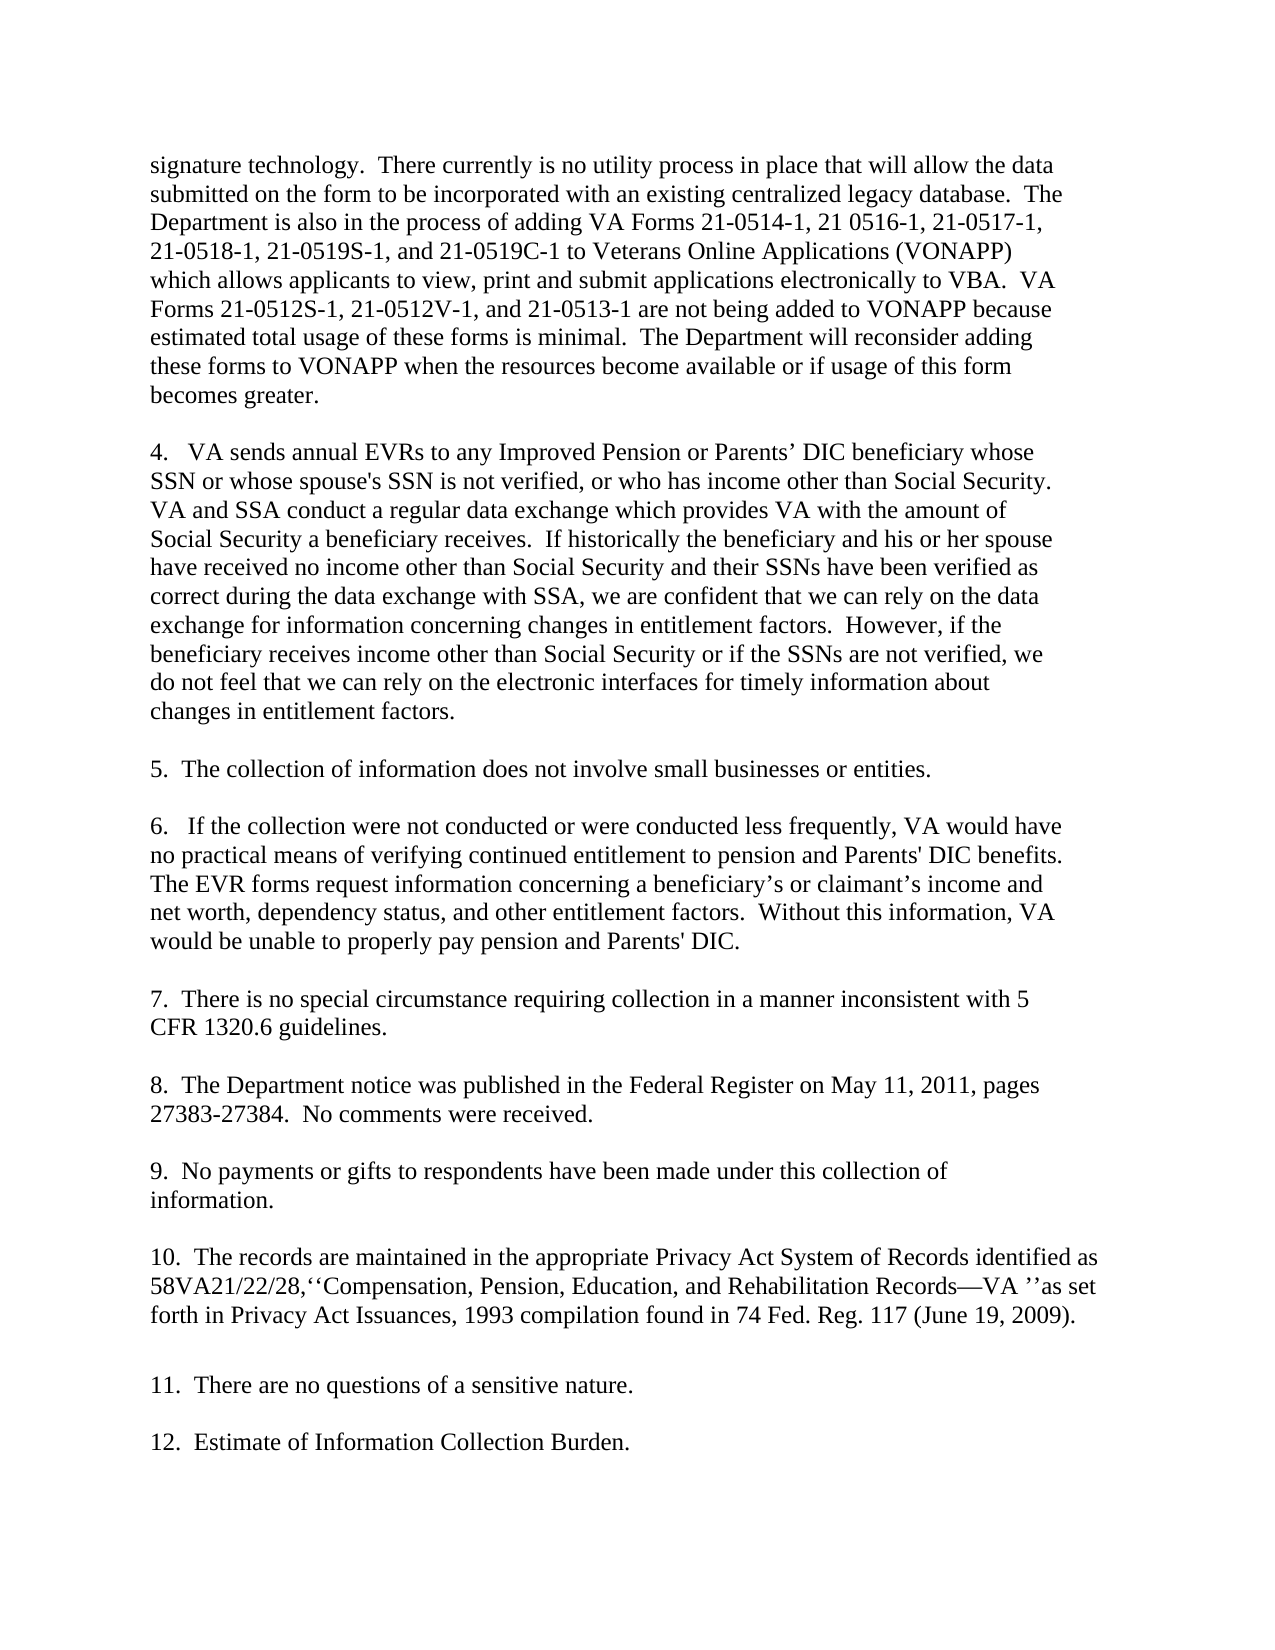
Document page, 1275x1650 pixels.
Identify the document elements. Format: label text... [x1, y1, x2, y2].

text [150, 150, 1069, 409]
text 6. If the collection were not conducted or were conducted less frequently, VA would have no practical means of verifying continued entitlement to pension and Parents' DIC benefits. The EVR forms request information concerning a beneficiary’s or claimant’s income and net worth, dependency status, and other entitlement factors. Without this information, VA would be unable to properly pay pension and Parents' DIC. [150, 811, 1069, 955]
text 5. The collection of information does not involve small businesses or entities. [150, 754, 1069, 782]
text 7. There is no special circumstance requiring collection in a manner inconsistent with 5 CFR 1320.6 guidelines. [150, 984, 1069, 1041]
text 10. The records are maintained in the appropriate Privacy Act System of Records identified as 58VA21/22/28,‘‘Compensation, Pension, Education, and Rehabilitation Records—VA ’’as set forth in Privacy Act Issuances, 1993 compilation found in 74 Fed. Reg. 117 (June 19, 2009). [150, 1242, 1140, 1329]
text 4. VA sends annual EVRs to any Improved Pension or Parents’ DIC beneficiary whose SSN or whose spouse's SSN is not verified, or who has income other than Social Security. VA and SSA conduct a regular data exchange which provides VA with the amount of Social Security a beneficiary receives. If historically the beneficiary and his or her spouse have received no income other than Social Security and their SSNs have been verified as correct during the data exchange with SSA, we are confident that we can rely on the data exchange for information concerning changes in entitlement factors. However, if the beneficiary receives income other than Social Security or if the SSNs are not verified, we do not feel that we can rely on the electronic interfaces for timely information about changes in entitlement factors. [150, 437, 1069, 725]
text 11. There are no questions of a sensitive nature. [150, 1370, 1069, 1399]
text 8. The Department notice was published in the Federal Register on May 11, 2011, pages 27383-27384. No comments were received. [150, 1070, 1069, 1127]
text 9. No payments or gifts to respondents have been made under this collection of information. [150, 1156, 1069, 1214]
text 12. Estimate of Information Collection Burden. [150, 1427, 1069, 1456]
